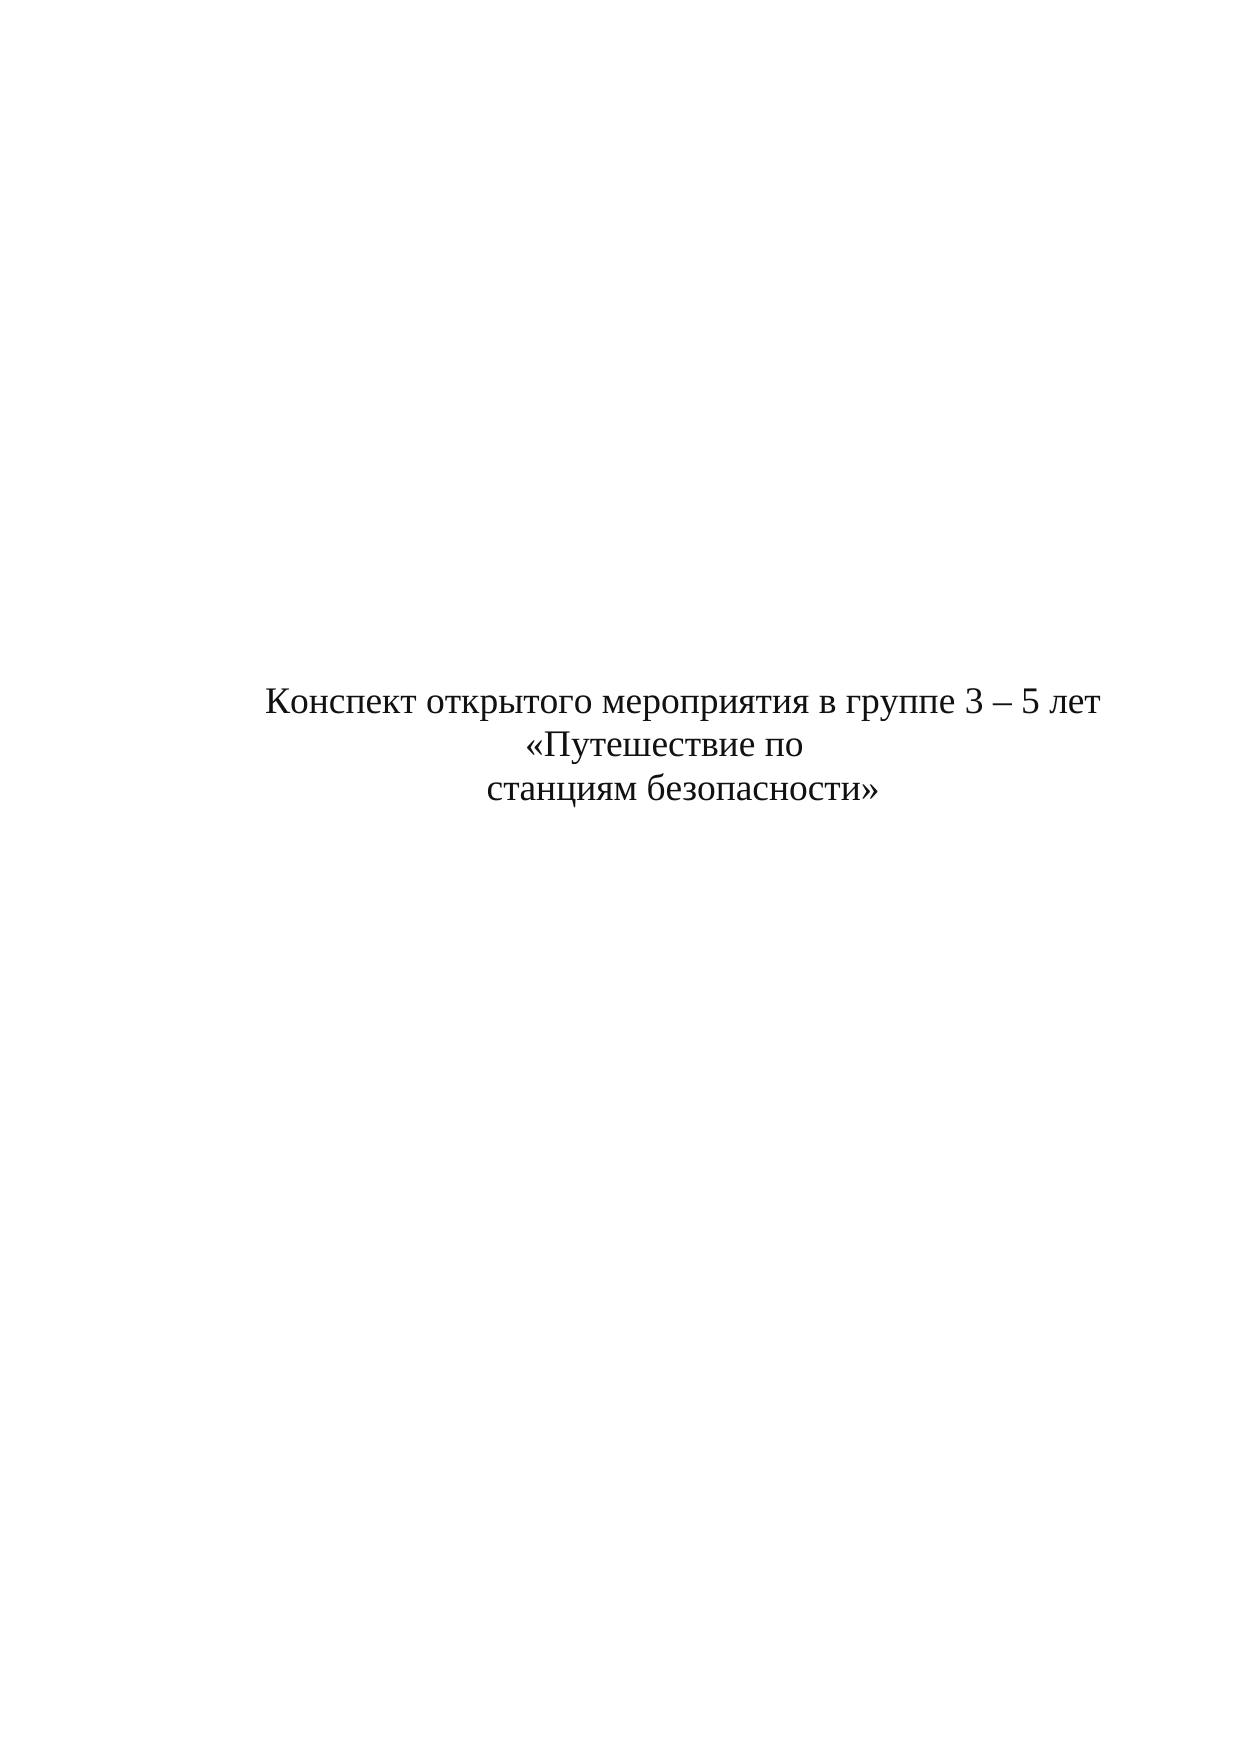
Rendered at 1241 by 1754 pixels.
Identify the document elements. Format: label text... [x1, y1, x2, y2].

text Конспект открытого мероприятия в группе 3 – 5 лет «Путешествие по [177, 679, 1152, 765]
text станциям безопасности» [177, 765, 1152, 808]
